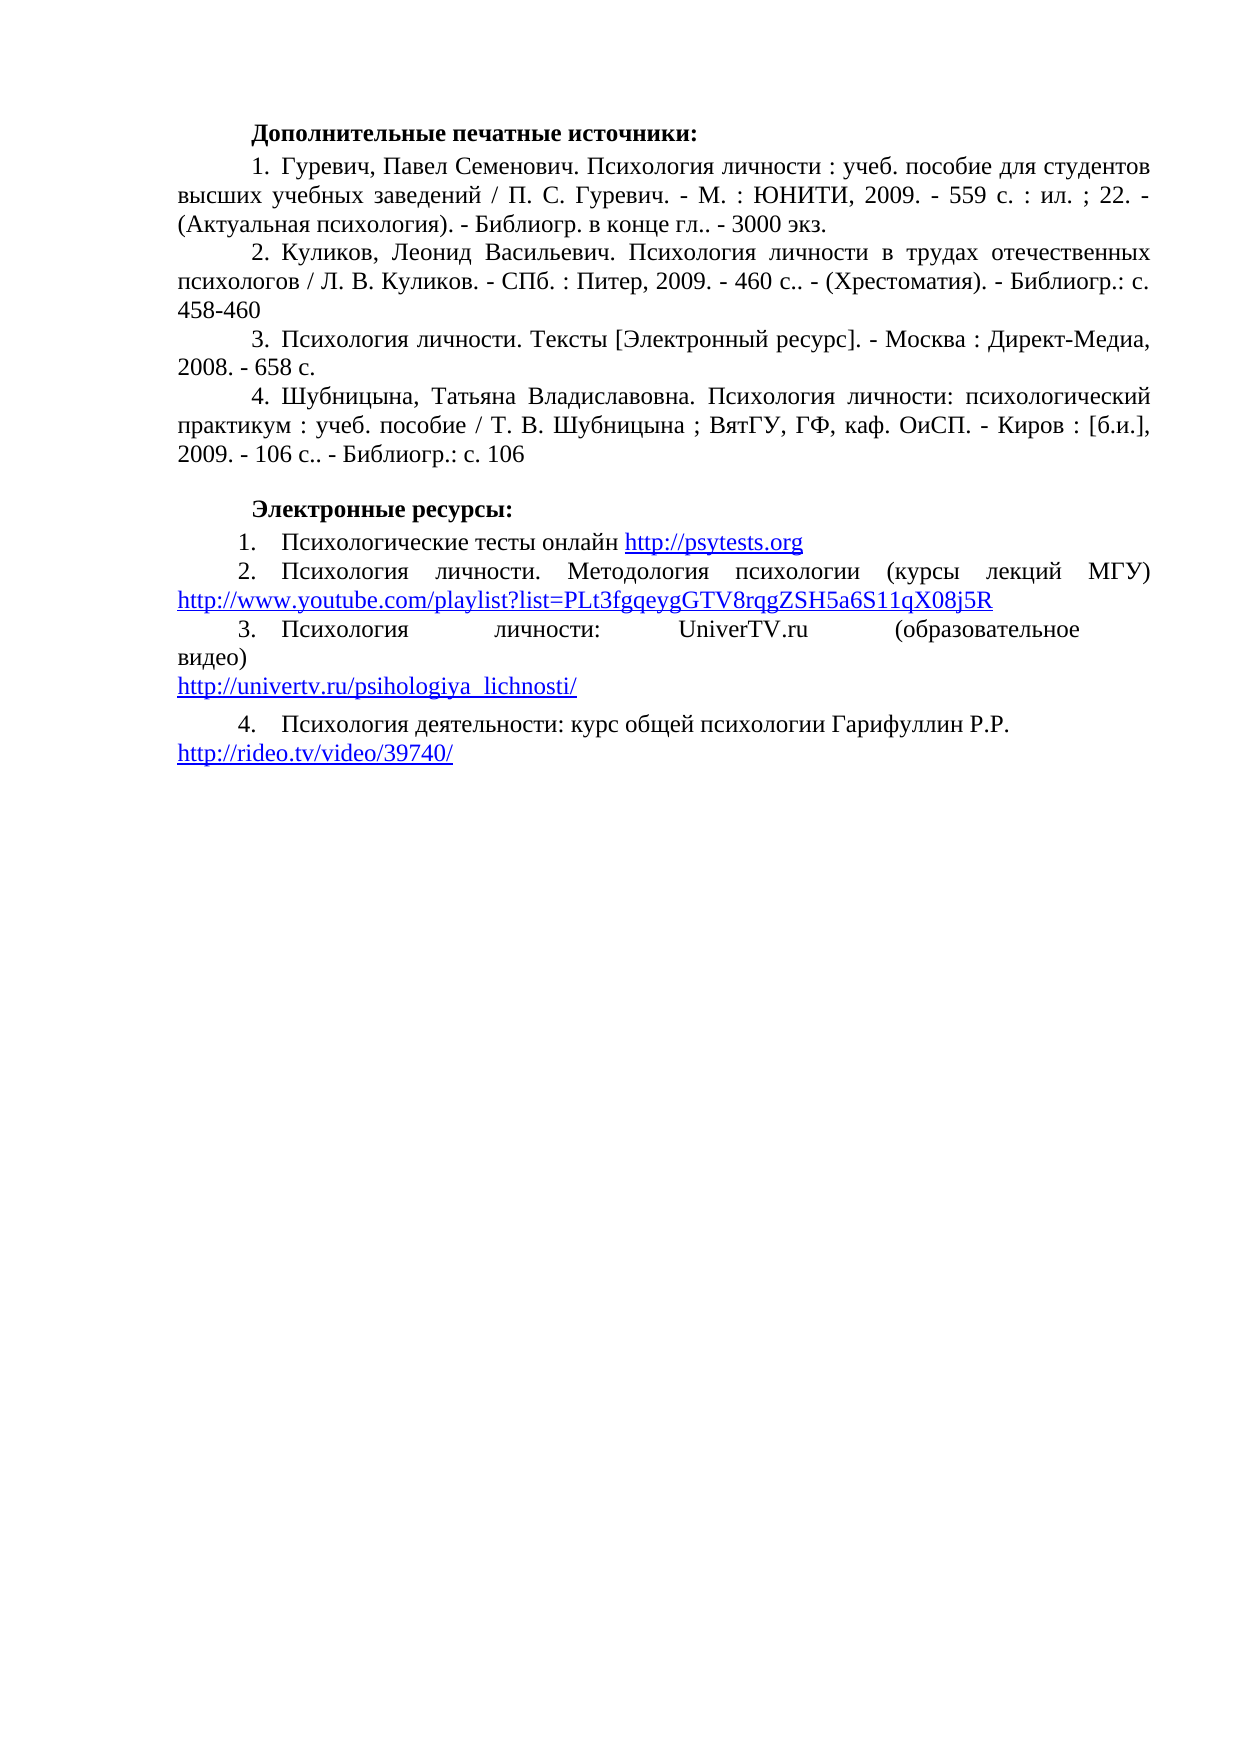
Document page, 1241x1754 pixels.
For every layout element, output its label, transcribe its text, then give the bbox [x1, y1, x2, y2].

text http://univertv.ru/psihologiya_lichnosti/ [177, 671, 1152, 700]
list Шубницына, Татьяна Владиславовна. Психология личности: психологический практикум : учеб. пособие / Т. В. Шубницына ; ВятГУ, ГФ, каф. ОиСП. - Киров : [б.и.], 2009. - 106 с.. - Библиогр.: с. 106 [177, 381, 1152, 467]
text http://rideo.tv/video/39740/ [177, 738, 1152, 767]
list Психология личности: UniverTV.ru (образовательное видео) [177, 614, 1152, 671]
list Психология личности. Методология психологии (курсы лекций МГУ) http://www.youtube.com/playlist?list=PLt3fgqeygGTV8rqgZSH5a6S11qX08j5R [177, 556, 1152, 614]
list Куликов, Леонид Васильевич. Психология личности в трудах отечественных психологов / Л. В. Куликов. - СПб. : Питер, 2009. - 460 с.. - (Хрестоматия). - Библиогр.: с. 458-460 [177, 237, 1152, 324]
list Гуревич, Павел Семенович. Психология личности : учеб. пособие для студентов высших учебных заведений / П. С. Гуревич. - М. : ЮНИТИ, 2009. - 559 с. : ил. ; 22. - (Актуальная психология). - Библиогр. в конце гл.. - 3000 экз. [177, 151, 1152, 237]
list Психологические тесты онлайн http://psytests.org [177, 527, 1152, 556]
text Дополнительные печатные источники: [251, 118, 1152, 147]
list Психология личности. Тексты [Электронный ресурс]. - Москва : Директ-Медиа, 2008. - 658 с. [177, 324, 1152, 381]
list Психология деятельности: курс общей психологии Гарифуллин Р.Р. [177, 709, 1152, 738]
text Электронные ресурсы: [251, 494, 1152, 523]
